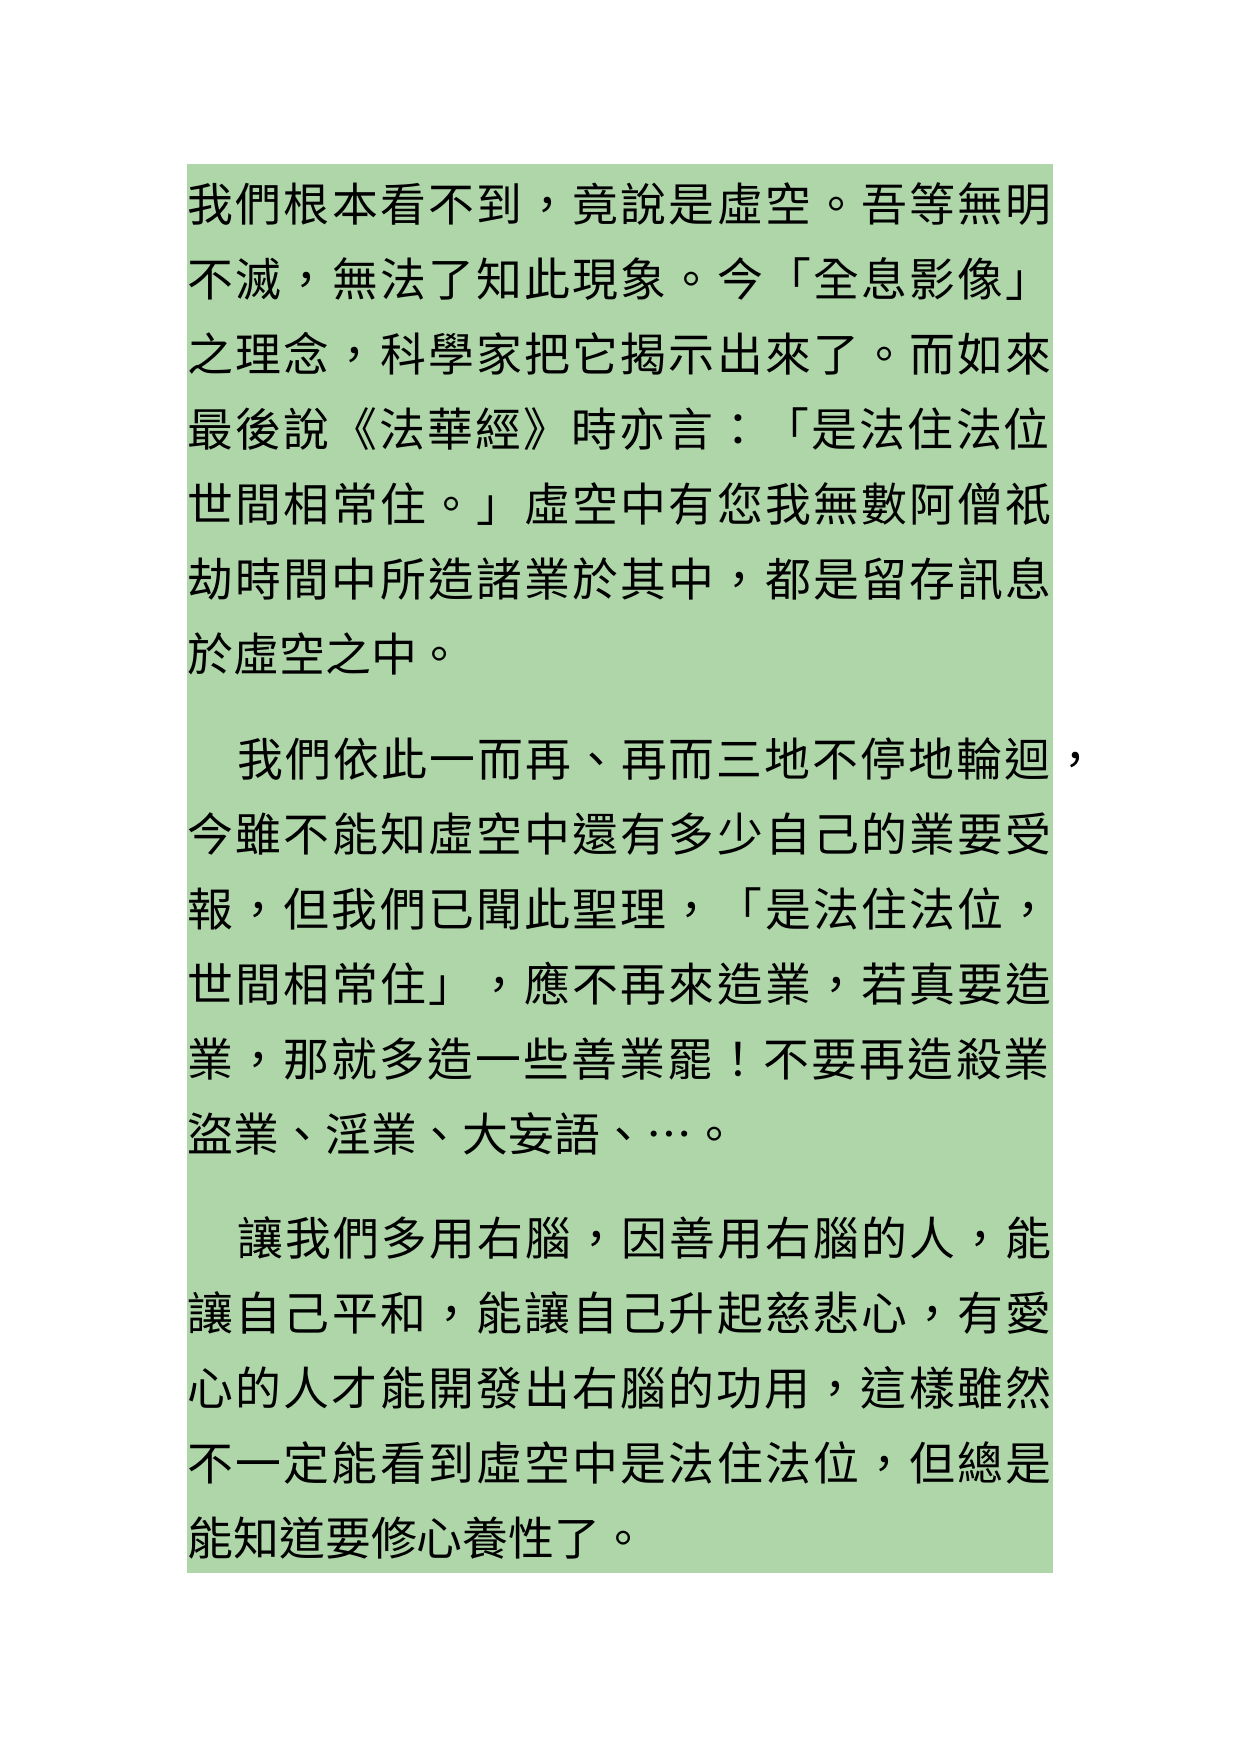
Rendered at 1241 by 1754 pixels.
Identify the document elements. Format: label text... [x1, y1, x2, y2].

text 我們依此一而再、再而三地不停地輪迴，今雖不能知虛空中還有多少自己的業要受報，但我們已聞此聖理，「是法住法位，世間相常住」，應不再來造業，若真要造業，那就多造一些善業罷！不要再造殺業、盜業、淫業、大妄語、…。 [187, 719, 1053, 1169]
text 讓我們多用右腦，因善用右腦的人，能讓自己平和，能讓自己升起慈悲心，有愛心的人才能開發出右腦的功用，這樣雖然不一定能看到虛空中是法住法位，但總是能知道要修心養性了。 [187, 1198, 1053, 1573]
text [187, 164, 1053, 689]
